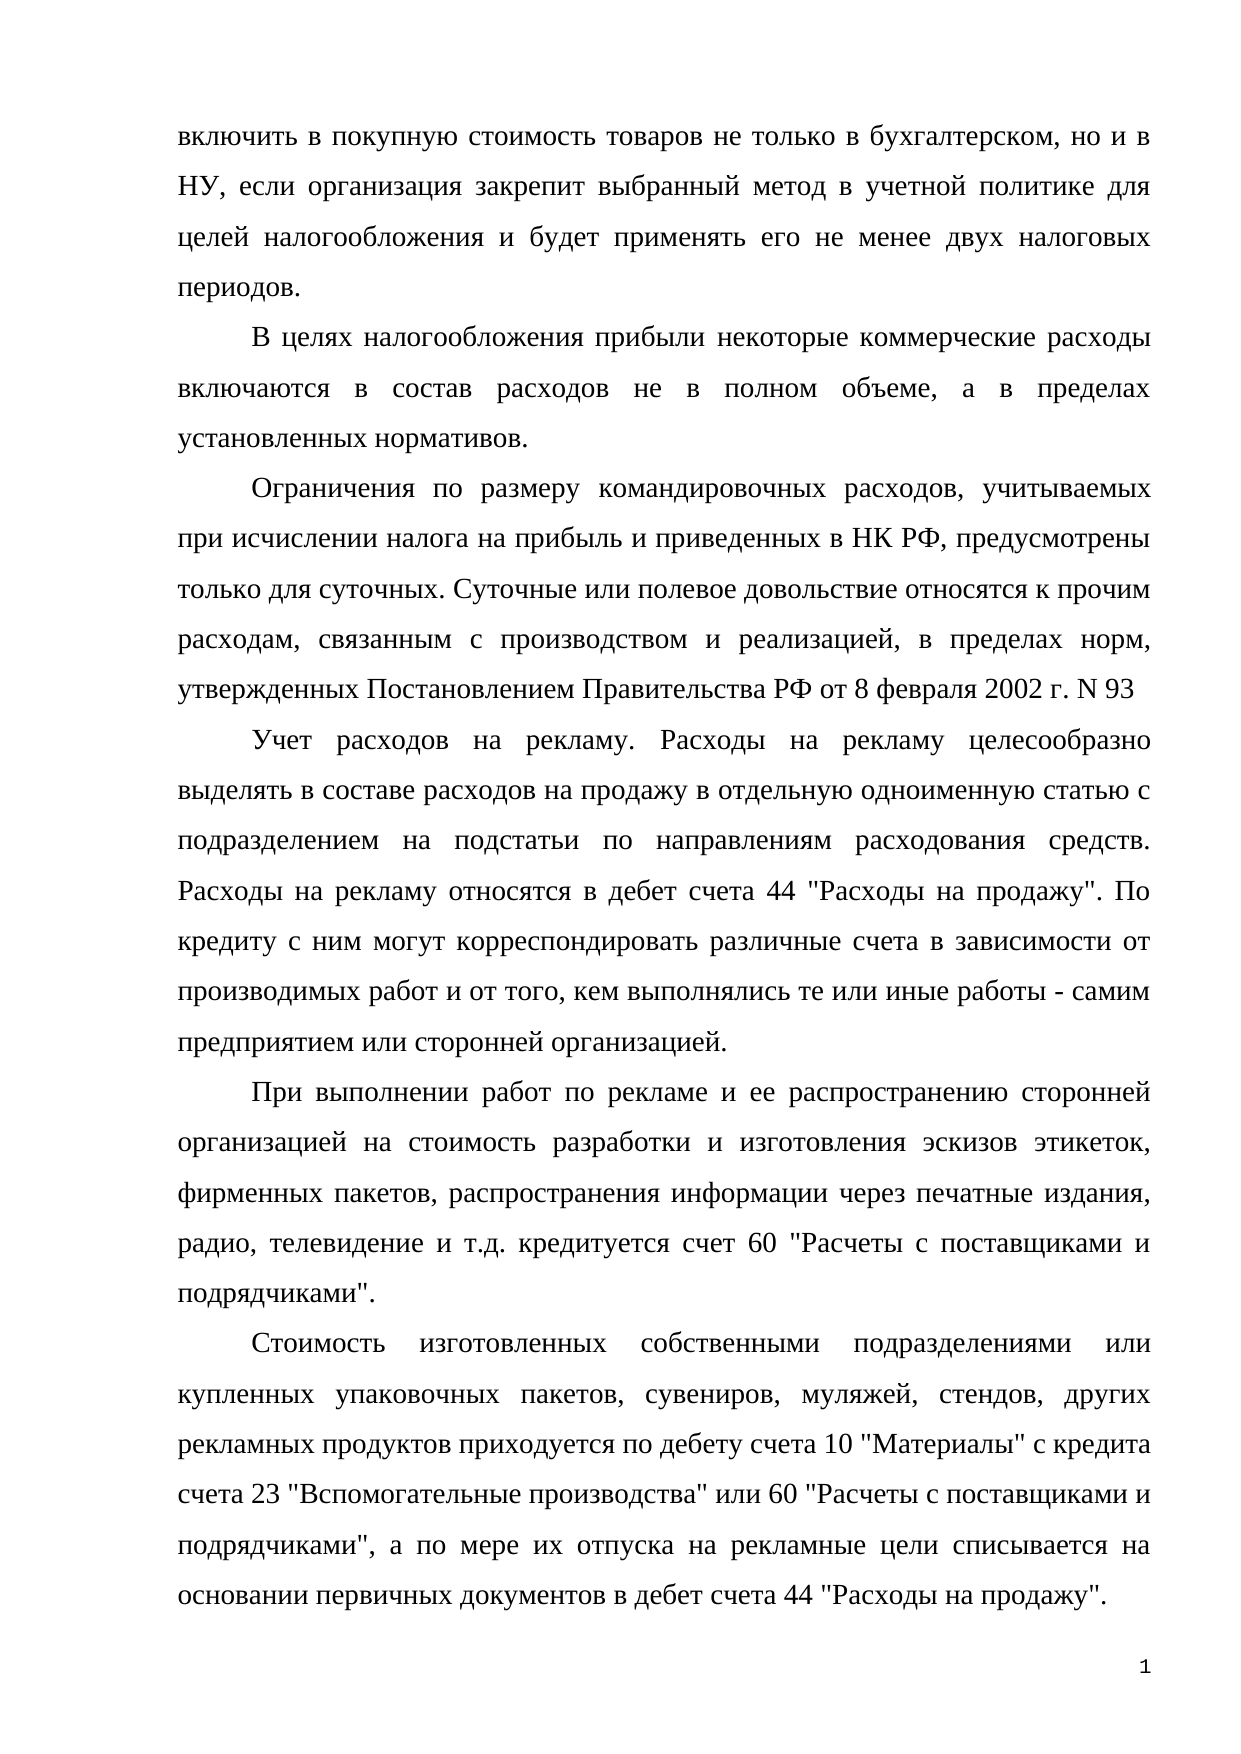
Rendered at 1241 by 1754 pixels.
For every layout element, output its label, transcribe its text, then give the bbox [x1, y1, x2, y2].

text Стоимость изготовленных собственными подразделениями или купленных упаковочных пакетов, сувениров, муляжей, стендов, других рекламных продуктов приходуется по дебету счета 10 "Материалы" с кредита счета 23 "Вспомогательные производства" или 60 "Расчеты с поставщиками и подрядчиками", а по мере их отпуска на рекламные цели списывается на основании первичных документов в дебет счета 44 "Расходы на продажу". [177, 1326, 1152, 1611]
text При выполнении работ по рекламе и ее распространению сторонней организацией на стоимость разработки и изготовления эскизов этикеток, фирменных пакетов, распространения информации через печатные издания, радио, телевидение и т.д. кредитуется счет 60 "Расчеты с поставщиками и подрядчиками". [177, 1074, 1152, 1309]
text В целях налогообложения прибыли некоторые коммерческие расходы включаются в состав расходов не в полном объеме, а в пределах установленных нормативов. [177, 319, 1152, 453]
text Ограничения по размеру командировочных расходов, учитываемых при исчислении налога на прибыль и приведенных в НК РФ, предусмотрены только для суточных. Суточные или полевое довольствие относятся к прочим расходам, связанным с производством и реализацией, в пределах норм, утвержденных Постановлением Правительства РФ от 8 февраля . N 93 [177, 470, 1152, 705]
text Учет расходов на рекламу. Расходы на рекламу целесообразно выделять в составе расходов на продажу в отдельную одноименную статью с подразделением на подстатьи по направлениям расходования средств. Расходы на рекламу относятся в дебет счета 44 "Расходы на продажу". По кредиту с ним могут корреспондировать различные счета в зависимости от производимых работ и от того, кем выполнялись те или иные работы - самим предприятием или сторонней организацией. [177, 722, 1152, 1057]
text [177, 118, 1152, 303]
